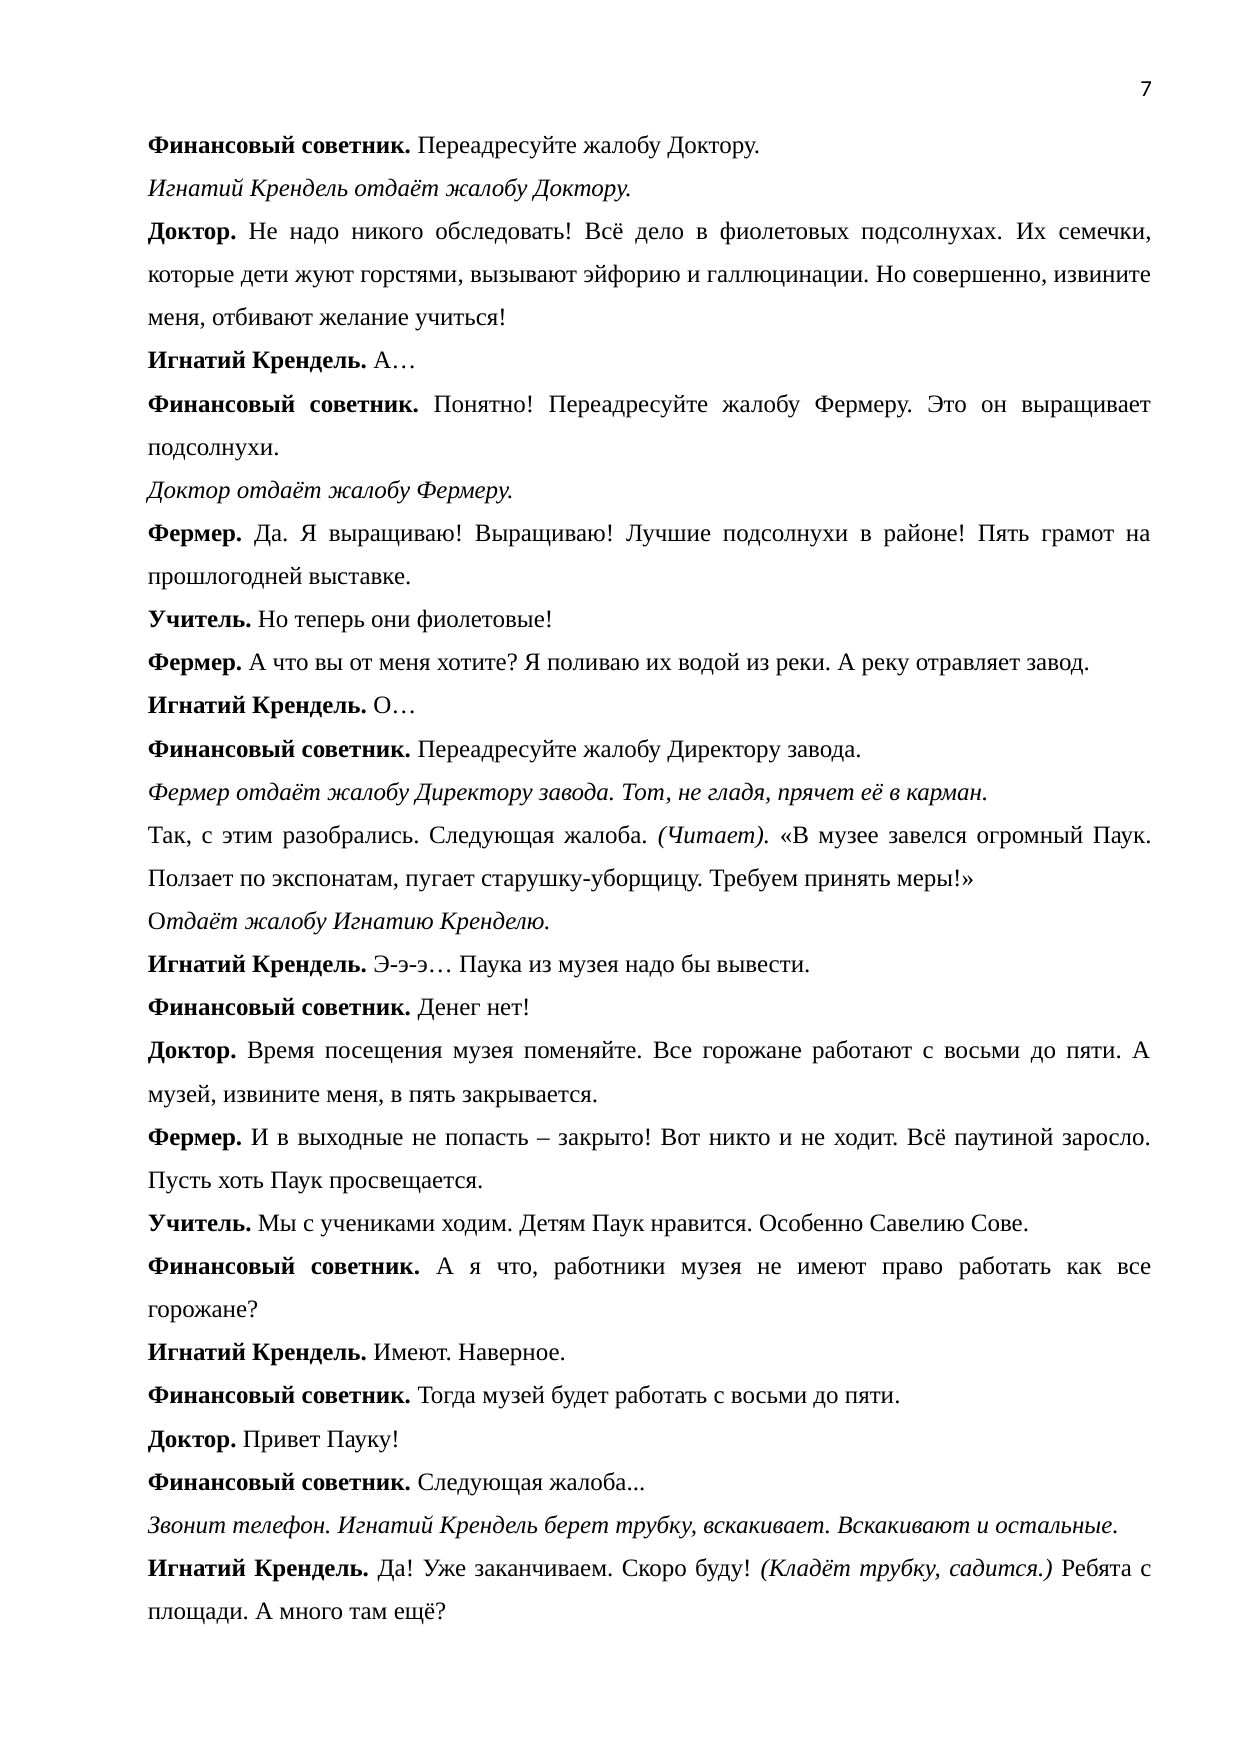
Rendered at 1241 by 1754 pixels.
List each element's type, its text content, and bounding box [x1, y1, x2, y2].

text Доктор. Не надо никого обследовать! Всё дело в фиолетовых подсолнухах. Их семечки, которые дети жуют горстями, вызывают эйфорию и галлюцинации. Но совершенно, извините меня, отбивают желание учиться! [148, 216, 1152, 331]
text Фермер отдаёт жалобу Директору завода. Тот, не гладя, прячет её в карман. [148, 777, 1152, 806]
text Игнатий Крендель отдаёт жалобу Доктору. [148, 173, 1152, 202]
text Игнатий Крендель. Имеют. Наверное. [148, 1337, 1152, 1366]
text Игнатий Крендель. О… [148, 691, 1152, 719]
text Игнатий Крендель. А… [148, 346, 1152, 374]
text Доктор. Привет Пауку! [148, 1424, 1152, 1452]
text Фермер. А что вы от меня хотите? Я поливаю их водой из реки. А реку отравляет завод. [148, 647, 1152, 676]
text Так, с этим разобрались. Следующая жалоба. (Читает). «В музее завелся огромный Паук. Ползает по экспонатам, пугает старушку-уборщицу. Требуем принять меры!» [148, 820, 1152, 892]
text Фермер. И в выходные не попасть – закрыто! Вот никто и не ходит. Всё паутиной заросло. Пусть хоть Паук просвещается. [148, 1122, 1152, 1194]
text Отдаёт жалобу Игнатию Кренделю. [148, 906, 1152, 935]
text Учитель. Мы с учениками ходим. Детям Паук нравится. Особенно Савелию Сове. [148, 1208, 1152, 1237]
text Доктор отдаёт жалобу Фермеру. [148, 475, 1152, 504]
text Доктор. Время посещения музея поменяйте. Все горожане работают с восьми до пяти. А музей, извините меня, в пять закрывается. [148, 1036, 1152, 1107]
text Финансовый советник. Тогда музей будет работать с восьми до пяти. [148, 1381, 1152, 1409]
text Финансовый советник. Переадресуйте жалобу Директору завода. [148, 734, 1152, 762]
text Игнатий Крендель. Да! Уже заканчиваем. Скоро буду! (Кладёт трубку, садится.) Ребята с площади. А много там ещё? [148, 1553, 1152, 1625]
text Фермер. Да. Я выращиваю! Выращиваю! Лучшие подсолнухи в районе! Пять грамот на прошлогодней выставке. [148, 518, 1152, 590]
text Финансовый советник. Понятно! Переадресуйте жалобу Фермеру. Это он выращивает подсолнухи. [148, 389, 1152, 461]
text Учитель. Но теперь они фиолетовые! [148, 604, 1152, 633]
text Игнатий Крендель. Э-э-э… Паука из музея надо бы вывести. [148, 949, 1152, 978]
text Финансовый советник. Денег нет! [148, 992, 1152, 1021]
text Звонит телефон. Игнатий Крендель берет трубку, вскакивает. Вскакивают и остальные. [148, 1510, 1152, 1539]
text Финансовый советник. А я что, работники музея не имеют право работать как все горожане? [148, 1251, 1152, 1323]
text Финансовый советник. Следующая жалоба... [148, 1467, 1152, 1496]
text Финансовый советник. Переадресуйте жалобу Доктору. [148, 130, 1152, 159]
